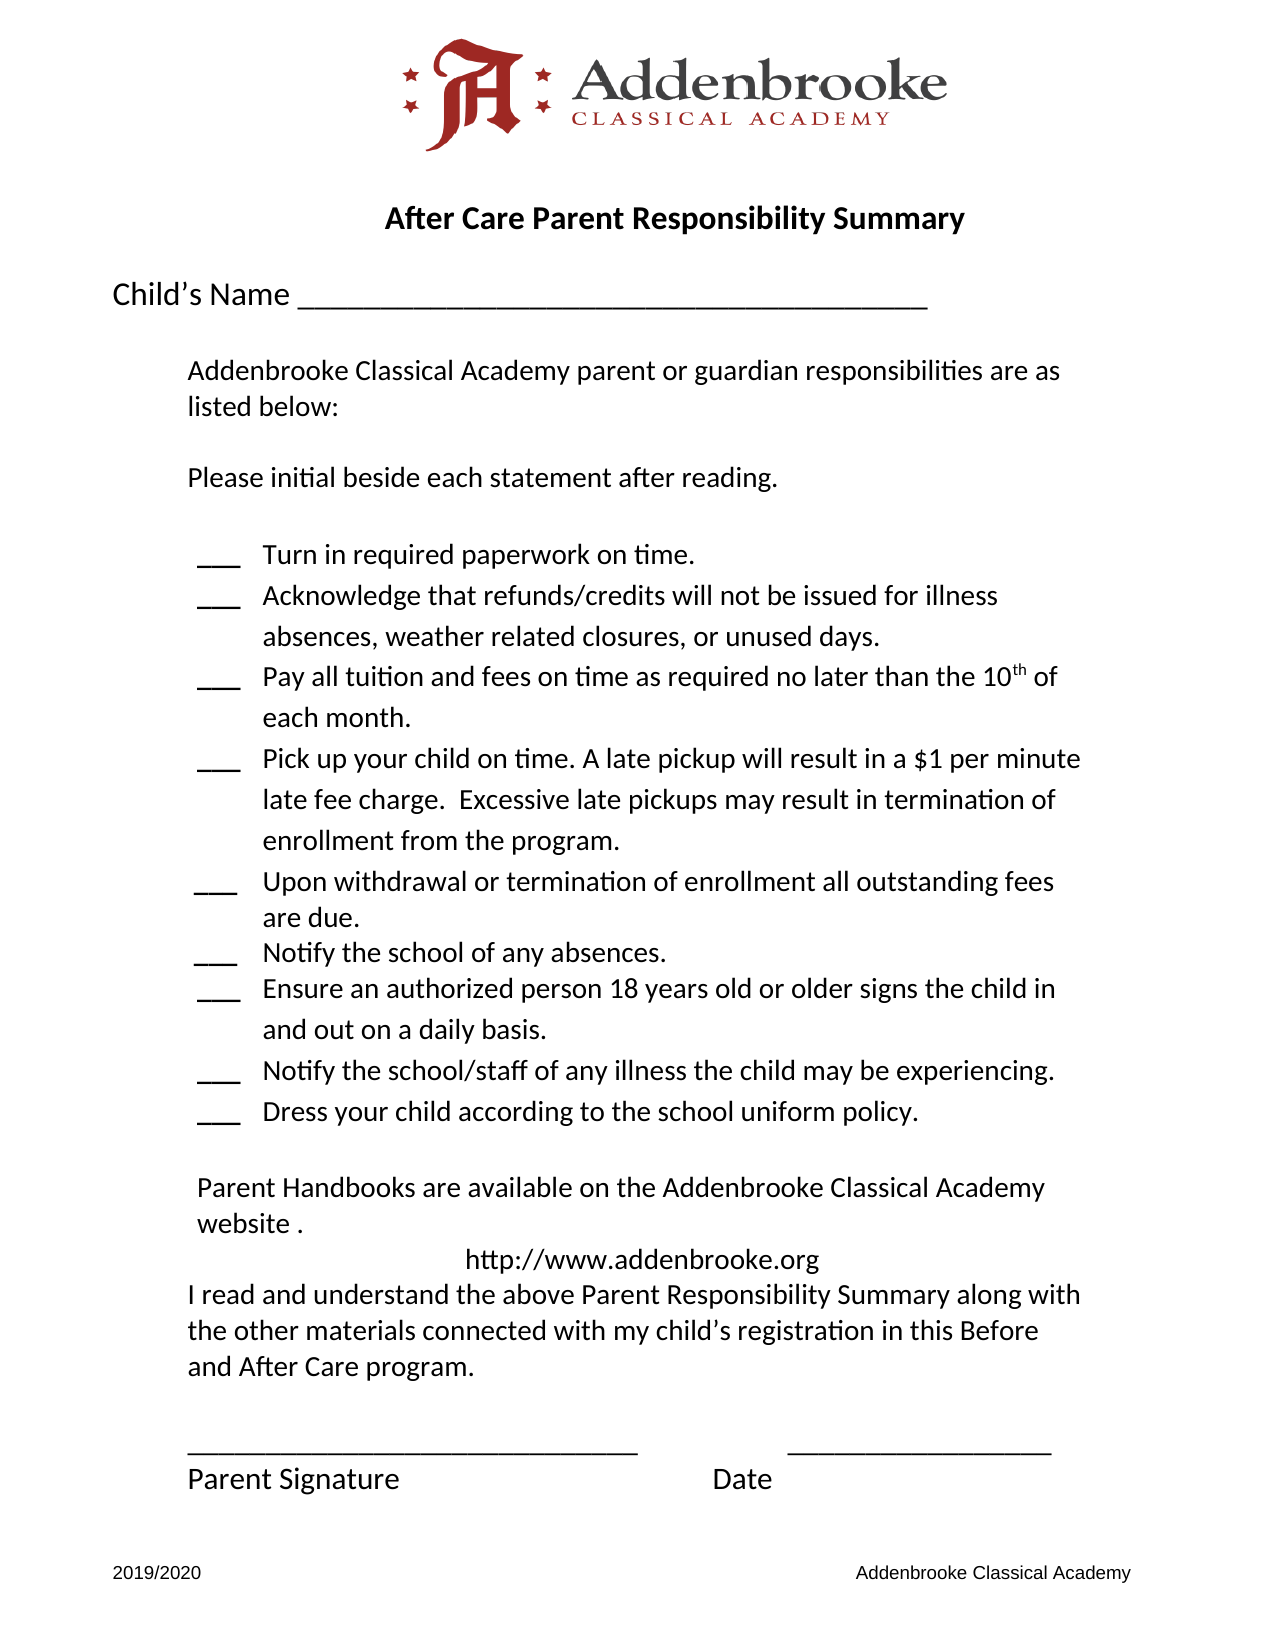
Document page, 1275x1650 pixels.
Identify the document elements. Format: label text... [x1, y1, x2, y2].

text Parent Signature Date [187, 1459, 1087, 1498]
text Please initial beside each statement after reading. [187, 459, 1087, 495]
text ___ Turn in required paperwork on time. [197, 536, 1087, 571]
text ___ Notify the school of any absences. [194, 934, 1087, 970]
text ___ Pick up your child on time. A late pickup will result in a $1 per minute late fee charge. Excessive late pickups may result in termination of enrollment from the program. [197, 740, 1087, 858]
text I read and understand the above Parent Responsibility Summary along with the other materials connected with my child’s registration in this Before and After Care program. [187, 1276, 1087, 1383]
text ___ Acknowledge that refunds/credits will not be issued for illness absences, weather related closures, or unused days. [197, 577, 1087, 653]
text ___ Pay all tuition and fees on time as required no later than the 10th of each month. [197, 658, 1087, 735]
picture [383, 19, 967, 170]
text ___ Notify the school/staff of any illness the child may be experiencing. [197, 1052, 1087, 1088]
text ___ Upon withdrawal or termination of enrollment all outstanding fees are due. [194, 863, 1087, 934]
text ___ Ensure an authorized person 18 years old or older signs the child in and out on a daily basis. [197, 970, 1087, 1047]
subtitle Child’s Name ______________________________________ [112, 273, 1087, 314]
text ___ Dress your child according to the school uniform policy. [197, 1093, 1087, 1128]
text http://www.addenbrooke.org [197, 1241, 1087, 1276]
text Parent Handbooks are available on the Addenbrooke Classical Academy website . [197, 1169, 1087, 1241]
subtitle After Care Parent Responsibility Summary [262, 197, 1087, 238]
text _____________________________ _________________ [187, 1421, 1087, 1459]
text Addenbrooke Classical Academy parent or guardian responsibilities are as listed below: [187, 352, 1087, 423]
